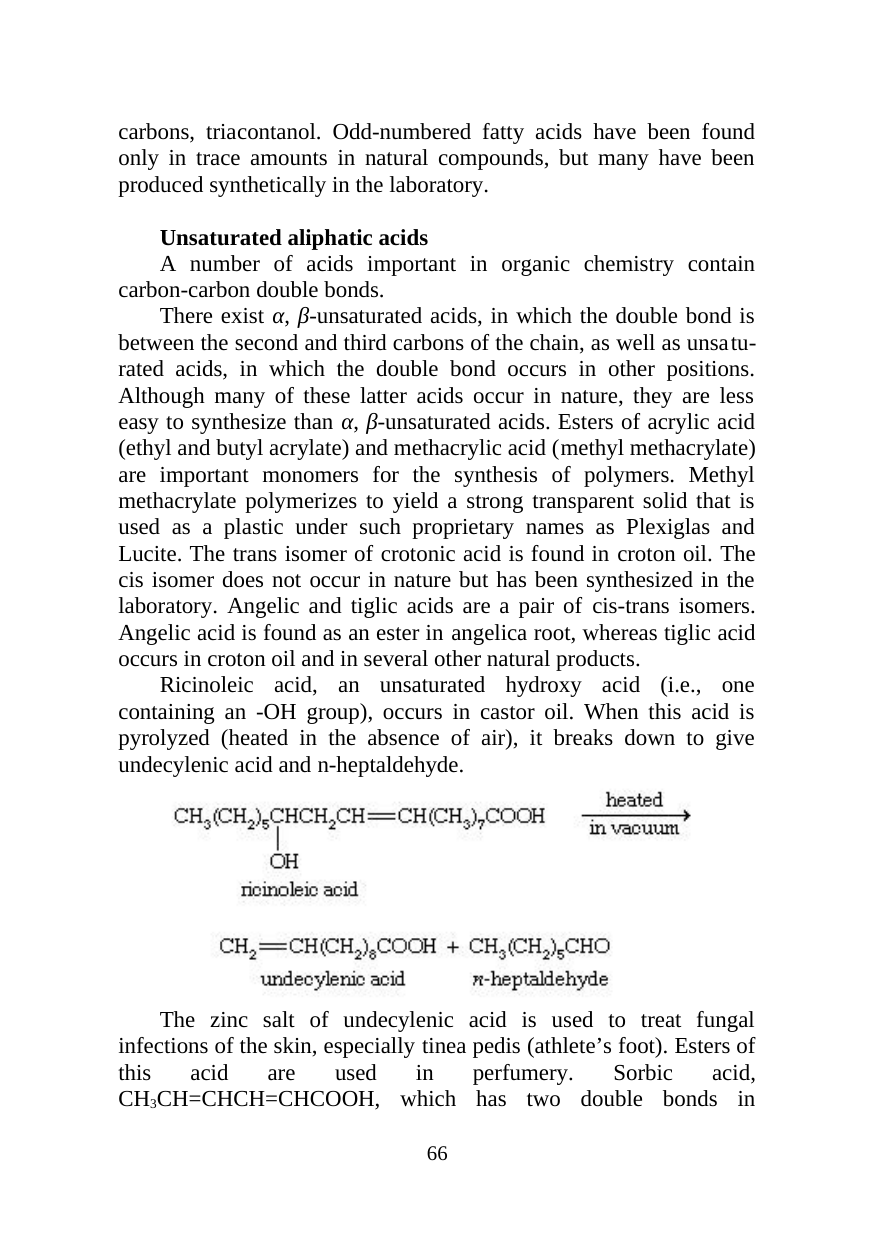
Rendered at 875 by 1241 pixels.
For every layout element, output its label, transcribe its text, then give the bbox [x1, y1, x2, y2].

text Unsaturated aliphatic acids [118, 223, 756, 250]
picture [159, 777, 707, 1007]
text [118, 118, 756, 197]
text Ricinoleic acid, an unsaturated hydroxy acid (i.e., one containing an -OH group), occurs in castor oil. When this acid is pyrolyzed (heated in the absence of air), it breaks down to give undecylenic acid and n-heptaldehyde. [118, 672, 756, 777]
text A number of acids important in organic chemistry contain carbon-carbon double bonds. [118, 250, 756, 303]
text There exist α, β-unsaturated acids, in which the double bond is between the second and third carbons of the chain, as well as unsaturated acids, in which the double bond occurs in other positions. Although many of these latter acids occur in nature, they are less easy to synthesize than α, β-unsaturated acids. Esters of acrylic acid (ethyl and butyl acrylate) and methacrylic acid (methyl methacrylate) are important monomers for the synthesis of polymers. Methyl methacrylate polymerizes to yield a strong transparent solid that is used as a plastic under such proprietary names as Plexiglas and Lucite. The trans isomer of crotonic acid is found in croton oil. The cis isomer does not occur in nature but has been synthesized in the laboratory. Angelic and tiglic acids are a pair of cis-trans isomers. Angelic acid is found as an ester in angelica root, whereas tiglic acid occurs in croton oil and in several other natural products. [118, 303, 756, 672]
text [118, 1006, 756, 1112]
